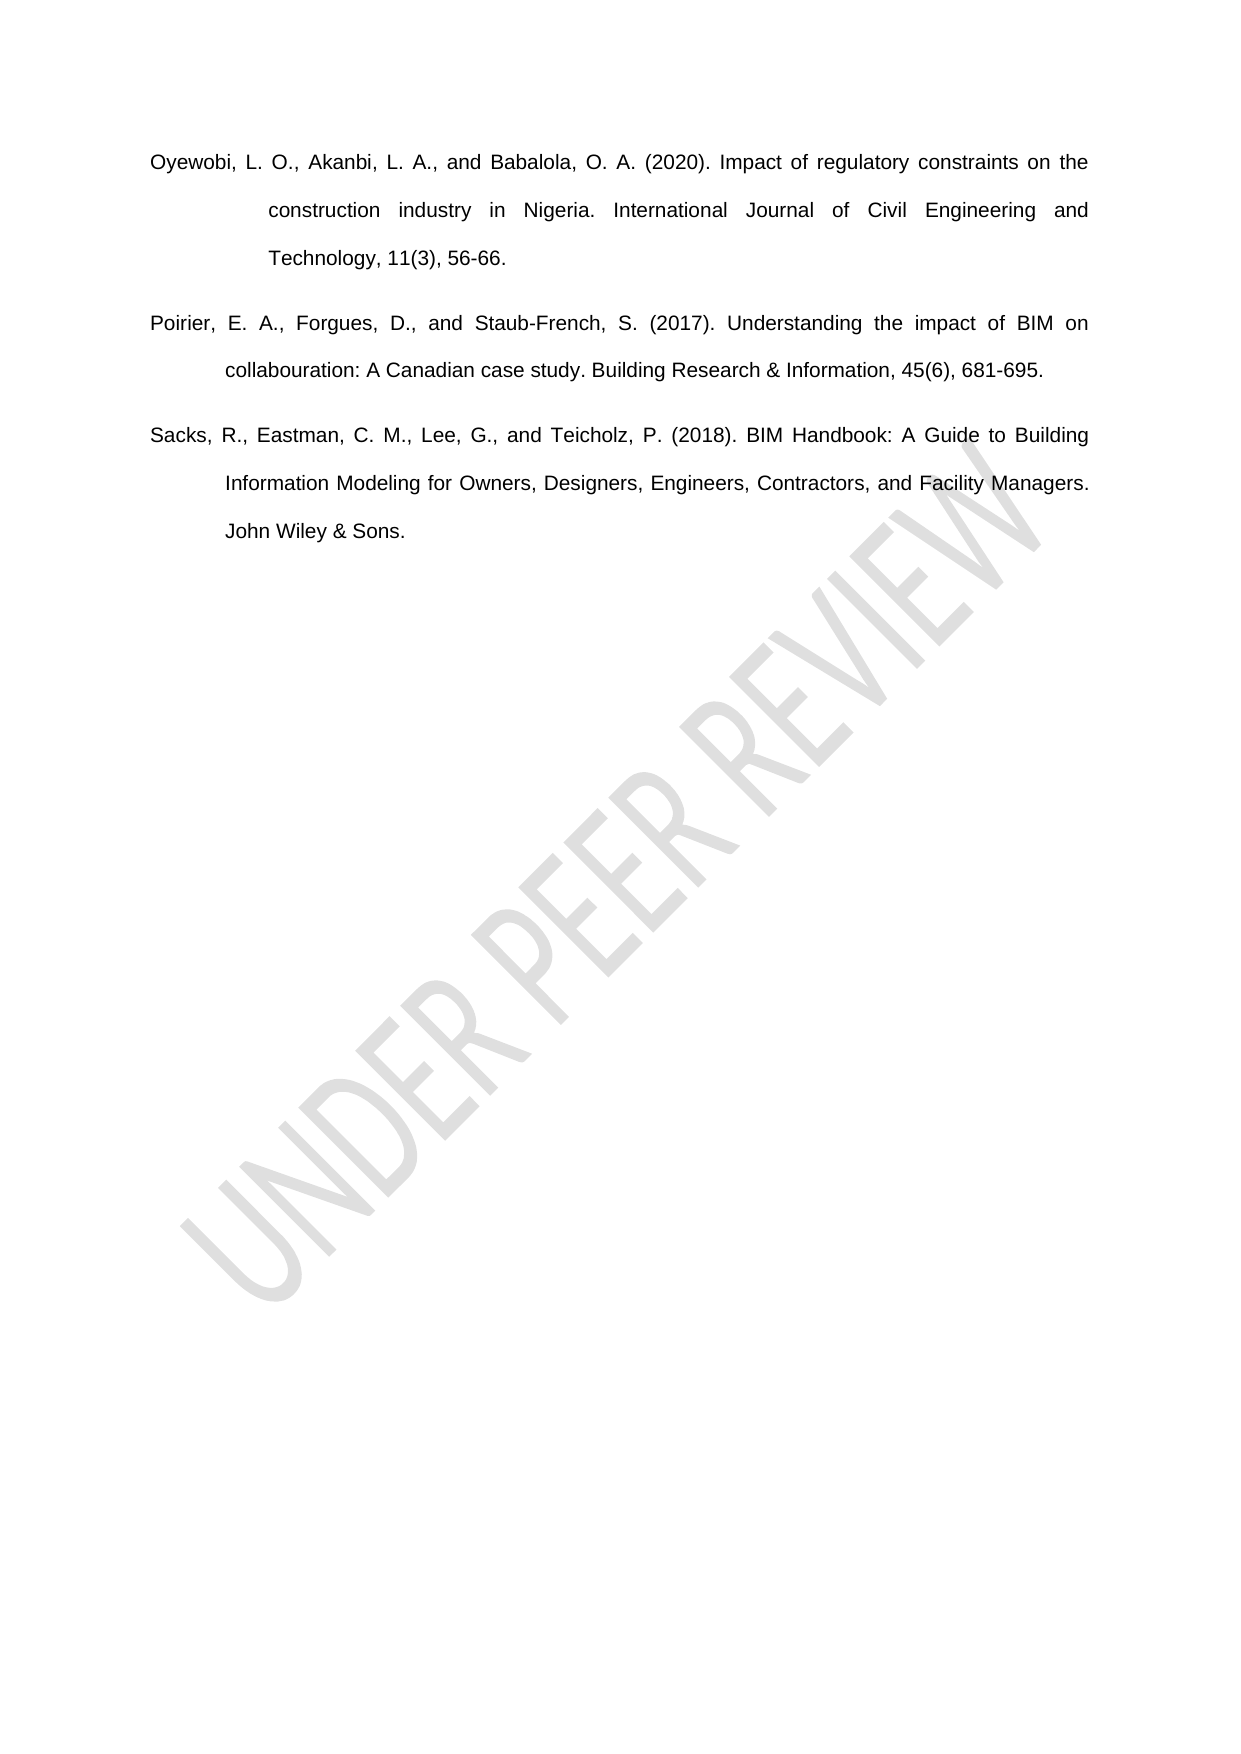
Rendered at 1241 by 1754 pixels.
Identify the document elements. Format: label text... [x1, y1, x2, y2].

text Oyewobi, L. O., Akanbi, L. A., and Babalola, O. A. (2020). Impact of regulatory constraints on the construction industry in Nigeria. International Journal of Civil Engineering and Technology, 11(3), 56-66. [150, 150, 1090, 270]
text Sacks, R., Eastman, C. M., Lee, G., and Teicholz, P. (2018). BIM Handbook: A Guide to Building Information Modeling for Owners, Designers, Engineers, Contractors, and Facility Managers. John Wiley & Sons. [150, 423, 1090, 543]
text Poirier, E. A., Forgues, D., and Staub-French, S. (2017). Understanding the impact of BIM on collabouration: A Canadian case study. Building Research & Information, 45(6), 681-695. [150, 310, 1090, 382]
